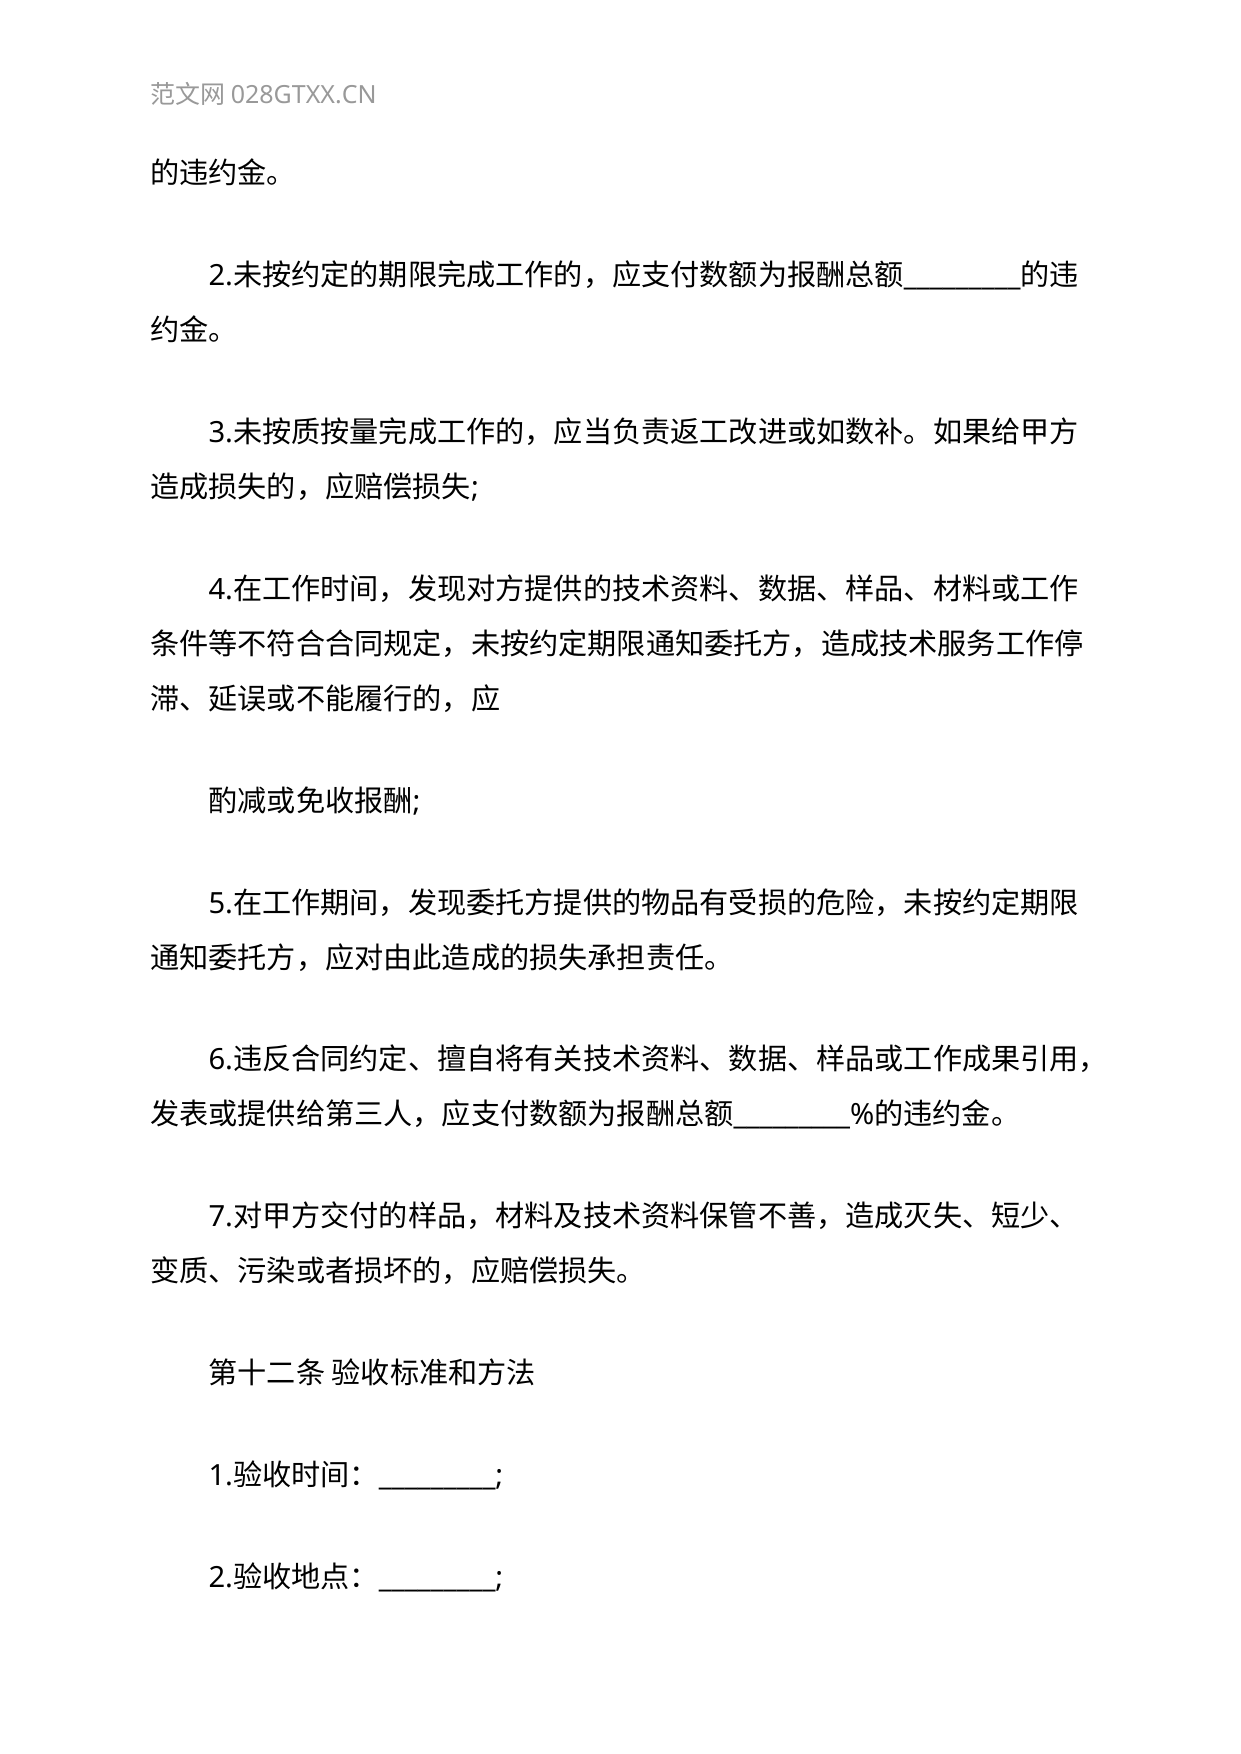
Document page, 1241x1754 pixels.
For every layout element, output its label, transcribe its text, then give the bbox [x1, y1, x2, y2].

text 酌减或免收报酬; [150, 777, 1090, 819]
text 2.未按约定的期限完成工作的，应支付数额为报酬总额_________的违约金。 [150, 252, 1090, 349]
text 2.验收地点：_________; [150, 1553, 1090, 1596]
text 7.对甲方交付的样品，材料及技术资料保管不善，造成灭失、短少、变质、污染或者损坏的，应赔偿损失。 [150, 1193, 1090, 1290]
text 6.违反合同约定、擅自将有关技术资料、数据、样品或工作成果引用，发表或提供给第三人，应支付数额为报酬总额_________%的违约金。 [150, 1036, 1090, 1133]
text 3.未按质按量完成工作的，应当负责返工改进或如数补。如果给甲方造成损失的，应赔偿损失; [150, 408, 1090, 506]
text 5.在工作期间，发现委托方提供的物品有受损的危险，未按约定期限通知委托方，应对由此造成的损失承担责任。 [150, 879, 1090, 976]
text 1.验收时间：_________; [150, 1451, 1090, 1494]
text 4.在工作时间，发现对方提供的技术资料、数据、样品、材料或工作条件等不符合合同规定，未按约定期限通知委托方，造成技术服务工作停滞、延误或不能履行的，应 [150, 566, 1090, 718]
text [150, 150, 1090, 192]
text 第十二条 验收标准和方法 [150, 1350, 1090, 1392]
